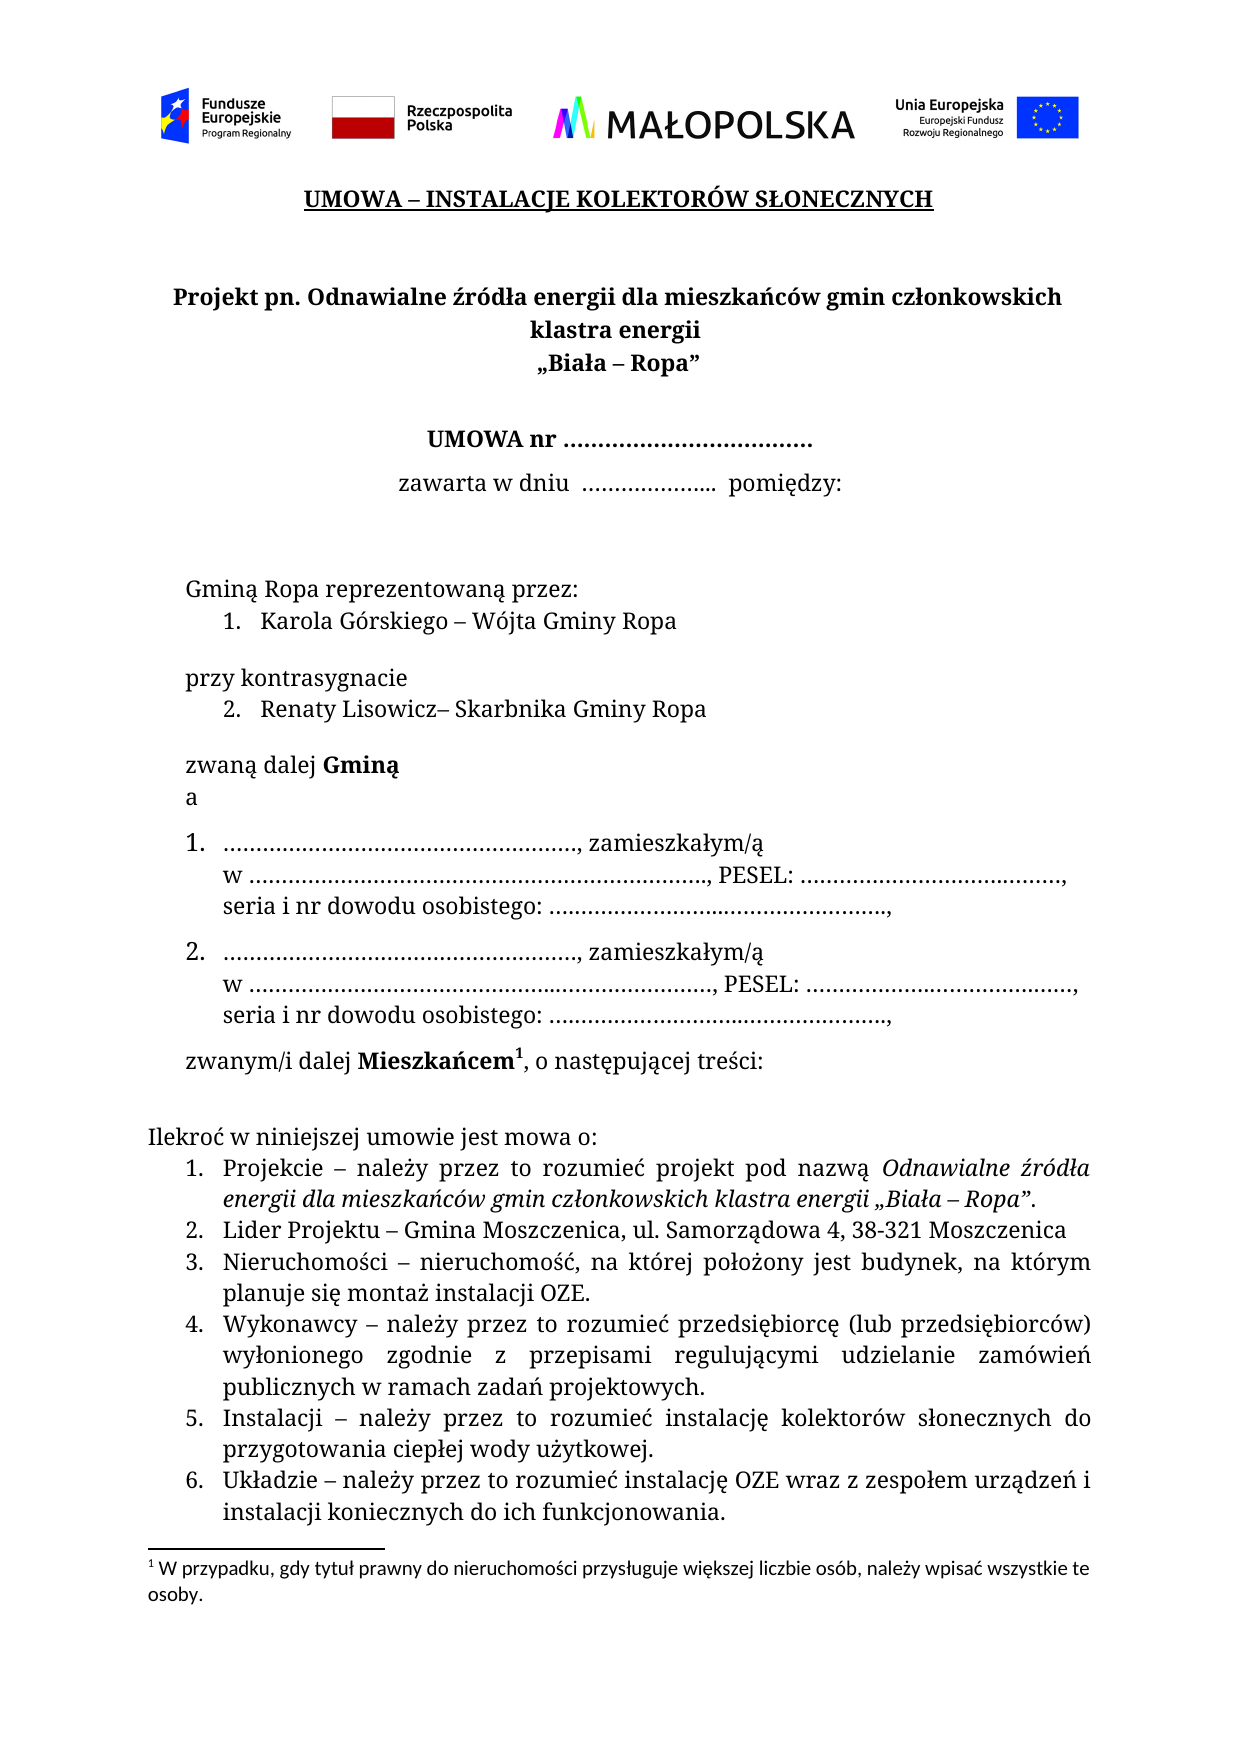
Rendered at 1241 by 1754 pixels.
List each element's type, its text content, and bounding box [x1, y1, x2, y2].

text zwaną dalej Gminą [185, 749, 1093, 781]
text przy kontrasygnacie [185, 661, 1093, 693]
list Wykonawcy – należy przez to rozumieć przedsiębiorcę (lub przedsiębiorców) wyłonionego zgodnie z przepisami regulującymi udzielanie zamówień publicznych w ramach zadań projektowych. [185, 1308, 1093, 1402]
text UMOWA – INSTALACJE KOLEKTORÓW SŁONECZNYCH [149, 183, 1088, 214]
list Lider Projektu – Gmina Moszczenica, ul. Samorządowa 4, 38-321 Moszczenica [185, 1214, 1093, 1245]
text zawarta w dniu ………………... pomiędzy: [148, 467, 1093, 498]
text zwanym/i dalej Mieszkańcem, o następującej treści: [185, 1043, 1093, 1077]
text Projekt pn. Odnawialne źródła energii dla mieszkańców gmin członkowskich klastra energii „Biała – Ropa” [148, 281, 1088, 378]
list Układzie – należy przez to rozumieć instalację OZE wraz z zespołem urządzeń i instalacji koniecznych do ich funkcjonowania. [185, 1464, 1093, 1527]
list Instalacji – należy przez to rozumieć instalację kolektorów słonecznych do przygotowania ciepłej wody użytkowej. [185, 1402, 1093, 1464]
text UMOWA nr ……………………………… [148, 423, 1093, 455]
text Gminą Ropa reprezentowaną przez: [185, 573, 1093, 605]
text Ilekroć w niniejszej umowie jest mowa o: [148, 1120, 1093, 1152]
list ………………………………………………, zamieszkałym/ą w ……………………………………………………………., PESEL: ………………………….………, seria i nr dowodu osobistego: ….…………………..……………………., [185, 824, 1093, 921]
list Projekcie – należy przez to rozumieć projekt pod nazwą Odnawialne źródła energii dla mieszkańców gmin członkowskich klastra energii „Biała – Ropa”. [185, 1152, 1093, 1214]
text a [185, 781, 1093, 812]
list Nieruchomości – nieruchomość, na której położony jest budynek, na którym planuje się montaż instalacji OZE. [185, 1245, 1093, 1308]
list Karola Górskiego – Wójta Gminy Ropa [223, 605, 1093, 636]
picture [147, 73, 1092, 157]
list ………………………………………………, zamieszkałym/ą w ………………………………………..……………………, PESEL: ……………….…………….……, seria i nr dowodu osobistego: ….……………………..…………………., [185, 933, 1093, 1030]
list Renaty Lisowicz– Skarbnika Gminy Ropa [223, 693, 1093, 724]
